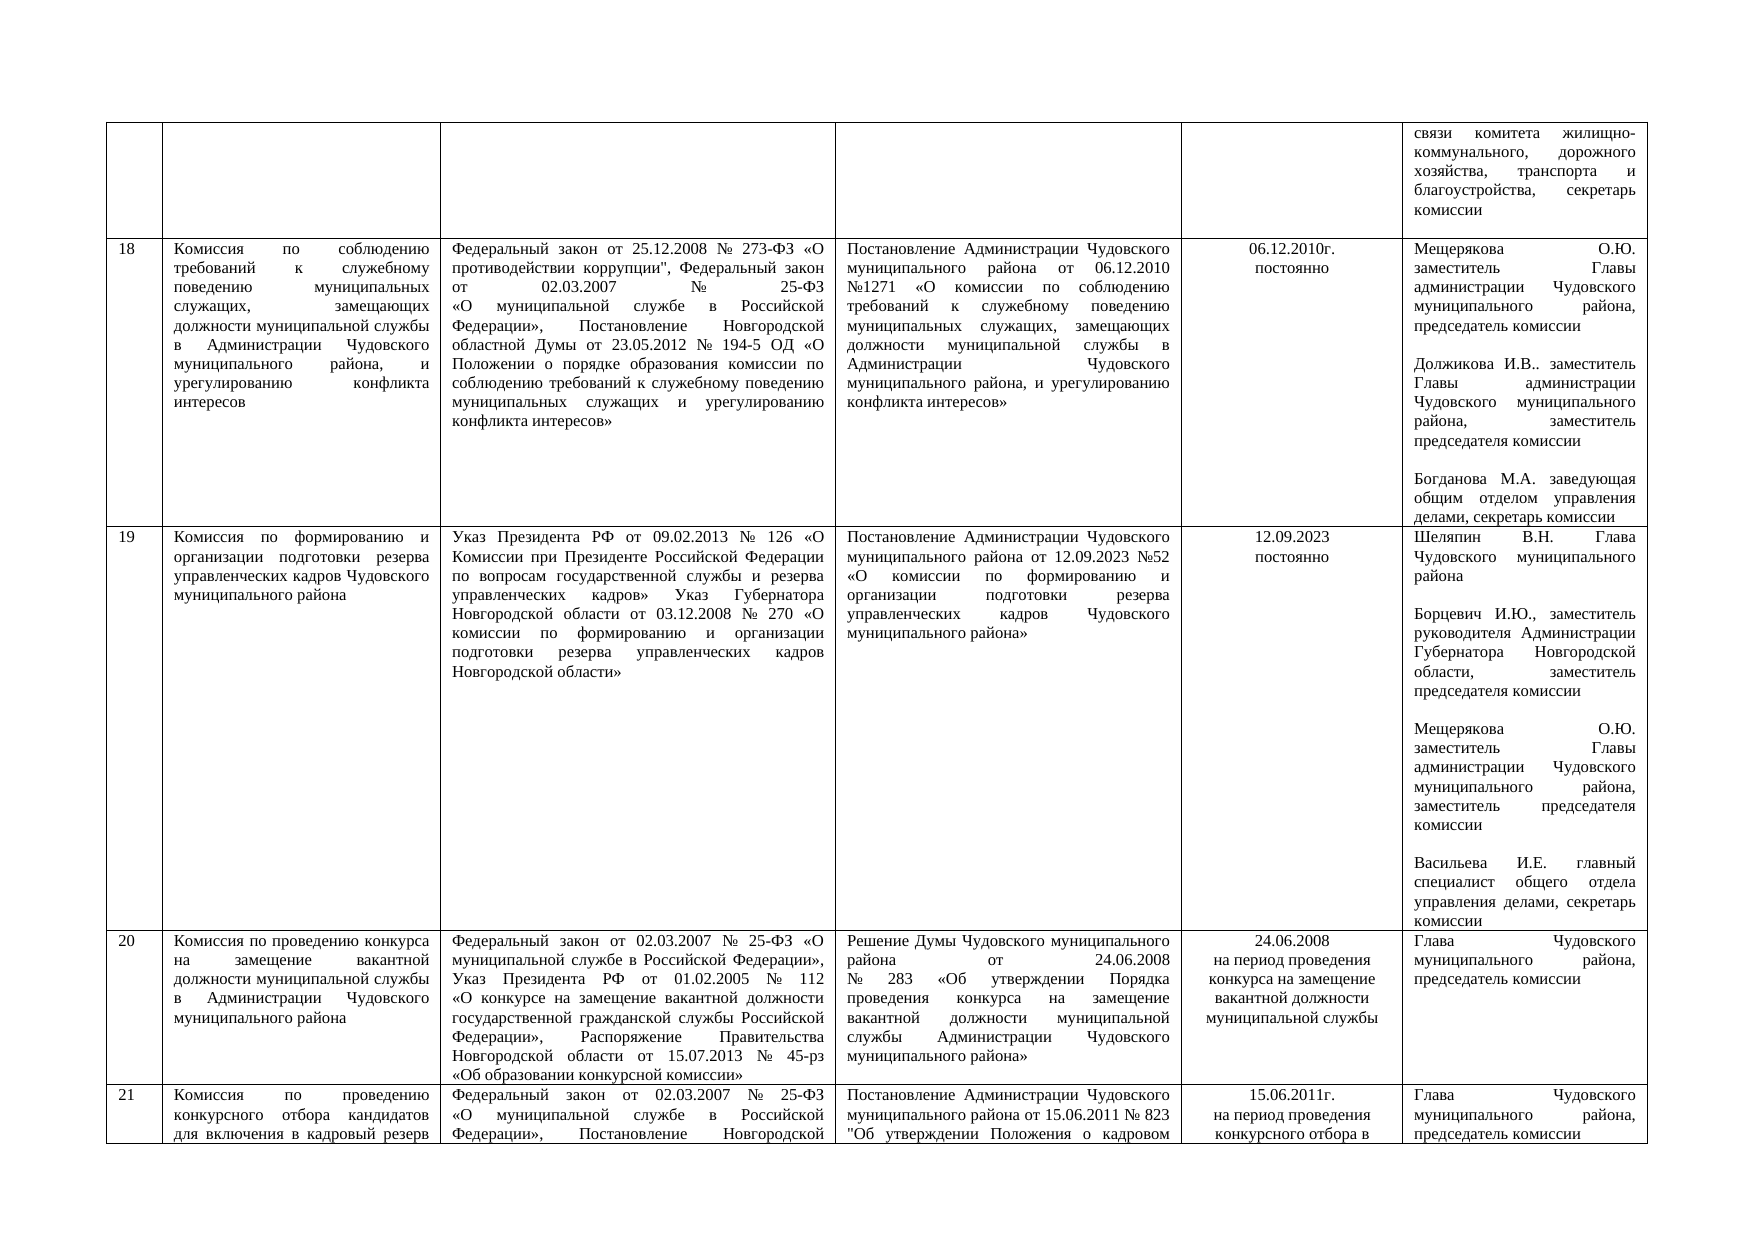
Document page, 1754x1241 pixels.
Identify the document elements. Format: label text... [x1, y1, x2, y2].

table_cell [163, 1085, 440, 1143]
table_cell 17 [107, 123, 162, 238]
table_cell 19 [107, 527, 162, 930]
table_cell 20 [107, 931, 162, 1084]
table_cell 06.12.2010г. постоянно [1182, 239, 1402, 526]
table_cell Постановление Администрации Чудовского муниципального района от №52 «О комиссии по формированию и организации подготовки резерва управленческих кадров Чудовского муниципального района» [836, 527, 1181, 930]
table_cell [1403, 1085, 1647, 1143]
table_cell Федеральный закон от 25.12.2008 № 273-ФЗ «О противодействии коррупции", Федеральный закон от 02.03.2007 № 25-ФЗ «О муниципальной службе в Российской Федерации», Постановление Новгородской областной Думы от 23.05.2012 № 194-5 ОД «О Положении о порядке образования комиссии по соблюдению требований к служебному поведению муниципальных служащих и урегулированию конфликта интересов» [441, 239, 835, 526]
table_cell 18 [107, 239, 162, 526]
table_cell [441, 123, 835, 238]
table_cell Федеральный закон от 02.03.2007 № 25-ФЗ «О муниципальной службе в Российской Федерации», Указ Президента РФ от 01.02.2005 № 112 «О конкурсе на замещение вакантной должности государственной гражданской службы Российской Федерации», Распоряжение Правительства Новгородской области от 15.07.2013 № 45-рз «Об образовании конкурсной комиссии» [441, 931, 835, 1084]
table_cell Шеляпин В.Н. Глава Чудовского муниципального района Борцевич И.Ю., заместитель руководителя Администрации Губернатора Новгородской области, заместитель председателя комиссии Мещерякова О.Ю. заместитель Главы администрации Чудовского муниципального района, заместитель председателя комиссии Васильева И.Е. главный специалист общего отдела управления делами, секретарь комиссии [1403, 527, 1647, 930]
table_cell Комиссия по проведению конкурса на замещение вакантной должности муниципальной службы в Администрации Чудовского муниципального района [163, 931, 440, 1084]
table_cell Комиссия по соблюдению требований к служебному поведению муниципальных служащих, замещающих должности муниципальной службы в Администрации Чудовского муниципального района, и урегулированию конфликта интересов [163, 239, 440, 526]
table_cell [163, 123, 440, 238]
table_cell Мещерякова О.Ю. заместитель Главы администрации Чудовского муниципального района, председатель комиссии Должикова И.В.. заместитель Главы администрации Чудовского муниципального района, заместитель председателя комиссии Богданова М.А. заведующая общим отделом управления делами, секретарь комиссии [1403, 239, 1647, 526]
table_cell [1182, 123, 1402, 238]
table_cell Постановление Администрации Чудовского муниципального района от 06.12.2010 №1271 «О комиссии по соблюдению требований к служебному поведению муниципальных служащих, замещающих должности муниципальной службы в Администрации Чудовского муниципального района, и урегулированию конфликта интересов» [836, 239, 1181, 526]
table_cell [441, 1085, 835, 1143]
table_cell Глава Чудовского муниципального района, председатель комиссии [1403, 931, 1647, 1084]
table_cell 12.09.2023 постоянно [1182, 527, 1402, 930]
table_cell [1403, 123, 1647, 238]
table_cell Указ Президента РФ от 09.02.2013 № 126 «О Комиссии при Президенте Российской Федерации по вопросам государственной службы и резерва управленческих кадров» Указ Губернатора Новгородской области от 03.12.2008 № 270 «О комиссии по формированию и организации подготовки резерва управленческих кадров Новгородской области» [441, 527, 835, 930]
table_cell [836, 123, 1181, 238]
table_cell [836, 1085, 1181, 1143]
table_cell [1182, 1085, 1402, 1143]
table_cell 21 [107, 1085, 162, 1143]
table_cell Решение Думы Чудовского муниципального района от 24.06.2008 № 283 «Об утверждении Порядка проведения конкурса на замещение вакантной должности муниципальной службы Администрации Чудовского муниципального района» [836, 931, 1181, 1084]
table_cell Комиссия по формированию и организации подготовки резерва управленческих кадров Чудовского муниципального района [163, 527, 440, 930]
table_cell 24.06.2008 на период проведения конкурса на замещение вакантной должности муниципальной службы [1182, 931, 1402, 1084]
